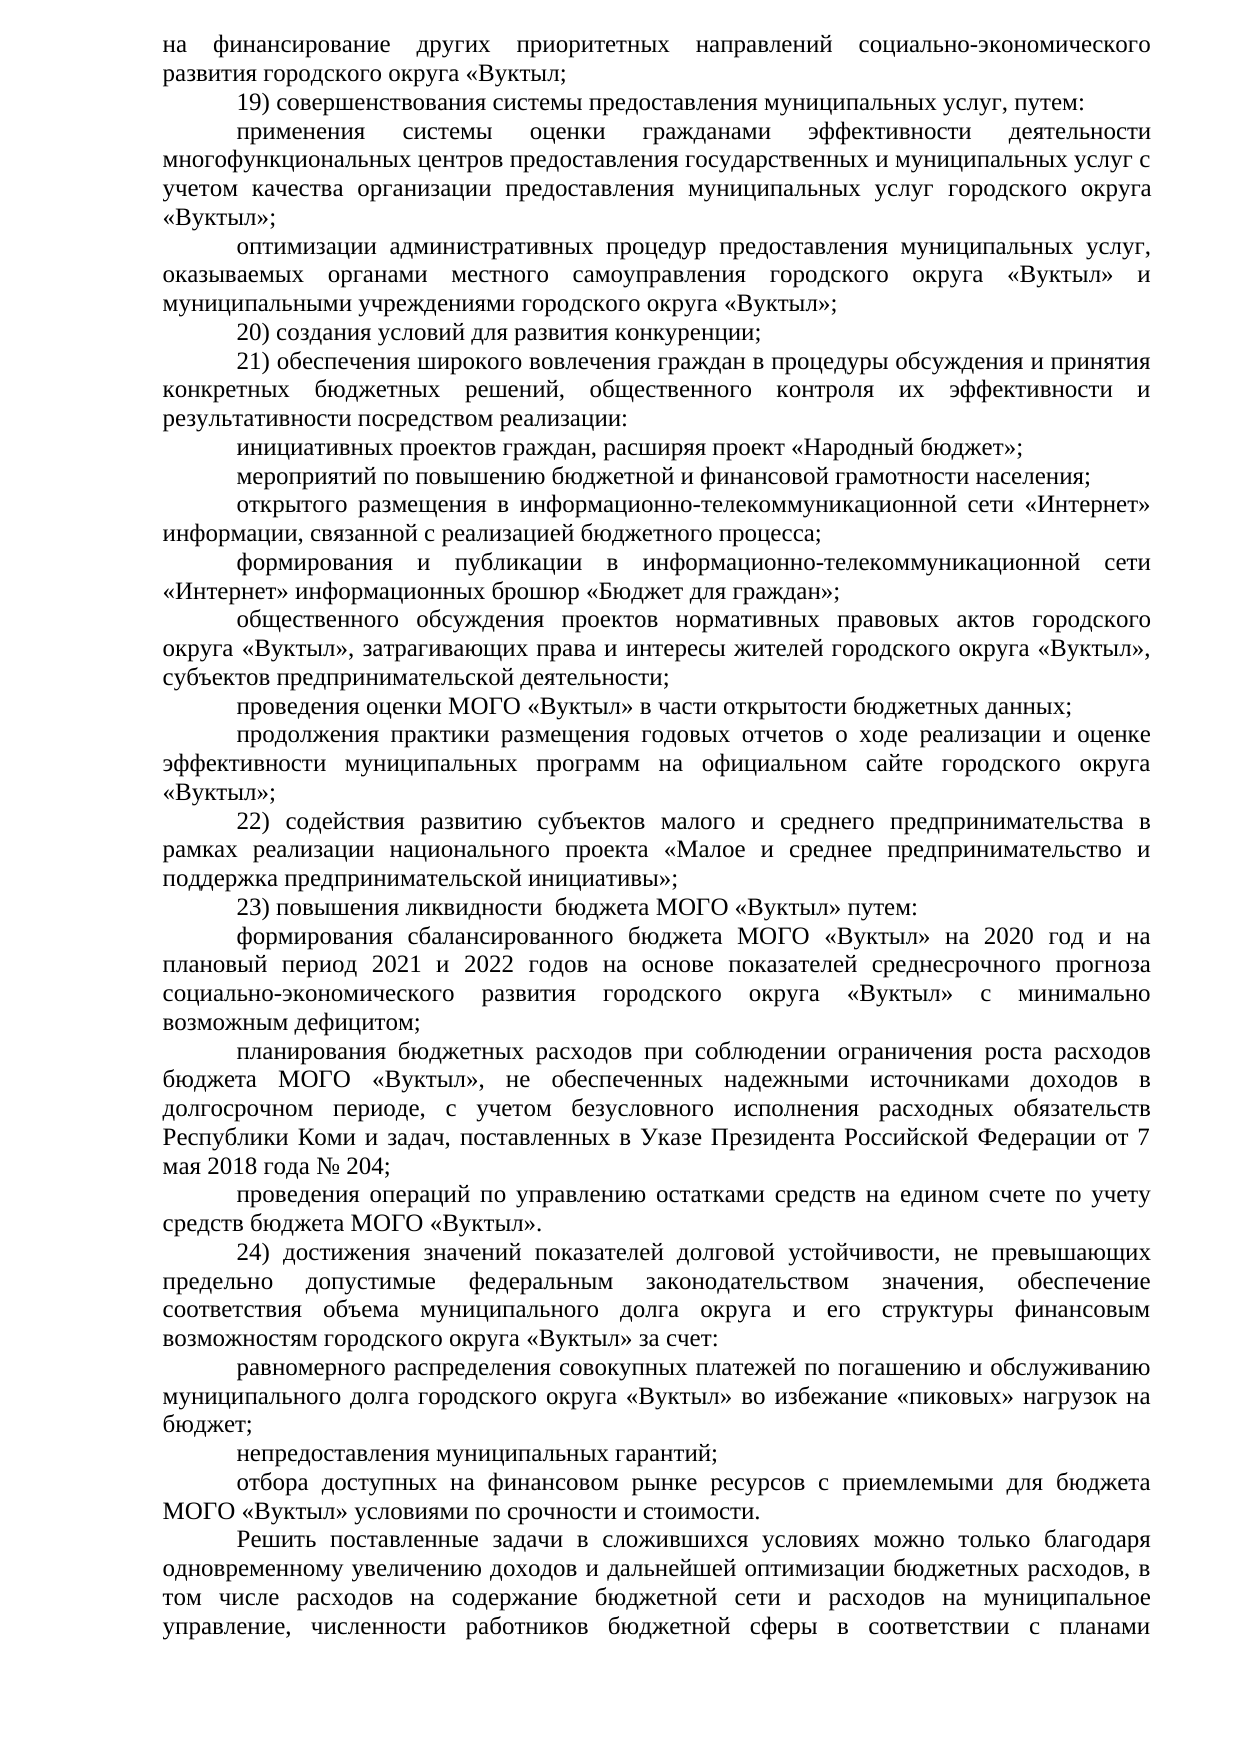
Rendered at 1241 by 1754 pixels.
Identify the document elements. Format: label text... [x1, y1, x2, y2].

text продолжения практики размещения годовых отчетов о ходе реализации и оценке эффективности муниципальных программ на официальном сайте городского округа «Вуктыл»; [162, 719, 1152, 806]
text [162, 1524, 1152, 1639]
text равномерного распределения совокупных платежей по погашению и обслуживанию муниципального долга городского округа «Вуктыл» во избежание «пиковых» нагрузок на бюджет; [162, 1352, 1152, 1438]
text 21) обеспечения широкого вовлечения граждан в процедуры обсуждения и принятия конкретных бюджетных решений, общественного контроля их эффективности и результативности посредством реализации: [162, 346, 1152, 432]
text отбора доступных на финансовом рынке ресурсов с приемлемыми для бюджета МОГО «Вуктыл» условиями по срочности и стоимости. [162, 1467, 1152, 1524]
text инициативных проектов граждан, расширяя проект «Народный бюджет»; [162, 432, 1152, 461]
text применения системы оценки гражданами эффективности деятельности многофункциональных центров предоставления государственных и муниципальных услуг с учетом качества организации предоставления муниципальных услуг городского округа «Вуктыл»; [162, 116, 1152, 231]
text 24) достижения значений показателей долговой устойчивости, не превышающих предельно допустимые федеральным законодательством значения, обеспечение соответствия объема муниципального долга округа и его структуры финансовым возможностям городского округа «Вуктыл» за счет: [162, 1237, 1152, 1352]
text общественного обсуждения проектов нормативных правовых актов городского округа «Вуктыл», затрагивающих права и интересы жителей городского округа «Вуктыл», субъектов предпринимательской деятельности; [162, 604, 1152, 691]
text мероприятий по повышению бюджетной и финансовой грамотности населения; [162, 461, 1152, 489]
text планирования бюджетных расходов при соблюдении ограничения роста расходов бюджета МОГО «Вуктыл», не обеспеченных надежными источниками доходов в долгосрочном периоде, с учетом безусловного исполнения расходных обязательств Республики Коми и задач, поставленных в Указе Президента Российской Федерации от 7 мая 2018 года № 204; [162, 1036, 1152, 1179]
text проведения операций по управлению остатками средств на едином счете по учету средств бюджета МОГО «Вуктыл». [162, 1179, 1152, 1237]
text 22) содействия развитию субъектов малого и среднего предпринимательства в рамках реализации национального проекта «Малое и среднее предпринимательство и поддержка предпринимательской инициативы»; [162, 806, 1152, 892]
text 20) создания условий для развития конкуренции; [162, 317, 1152, 346]
text оптимизации административных процедур предоставления муниципальных услуг, оказываемых органами местного самоуправления городского округа «Вуктыл» и муниципальными учреждениями городского округа «Вуктыл»; [162, 231, 1152, 317]
text открытого размещения в информационно-телекоммуникационной сети «Интернет» информации, связанной с реализацией бюджетного процесса; [162, 489, 1152, 547]
text 23) повышения ликвидности бюджета МОГО «Вуктыл» путем: [162, 892, 1152, 921]
text непредоставления муниципальных гарантий; [162, 1438, 1152, 1467]
text формирования и публикации в информационно-телекоммуникационной сети «Интернет» информационных брошюр «Бюджет для граждан»; [162, 547, 1152, 604]
text проведения оценки МОГО «Вуктыл» в части открытости бюджетных данных; [162, 691, 1152, 719]
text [162, 29, 1152, 87]
text формирования сбалансированного бюджета МОГО «Вуктыл» на 2020 год и на плановый период 2021 и 2022 годов на основе показателей среднесрочного прогноза социально-экономического развития городского округа «Вуктыл» с минимально возможным дефицитом; [162, 921, 1152, 1036]
text 19) совершенствования системы предоставления муниципальных услуг, путем: [162, 87, 1152, 116]
